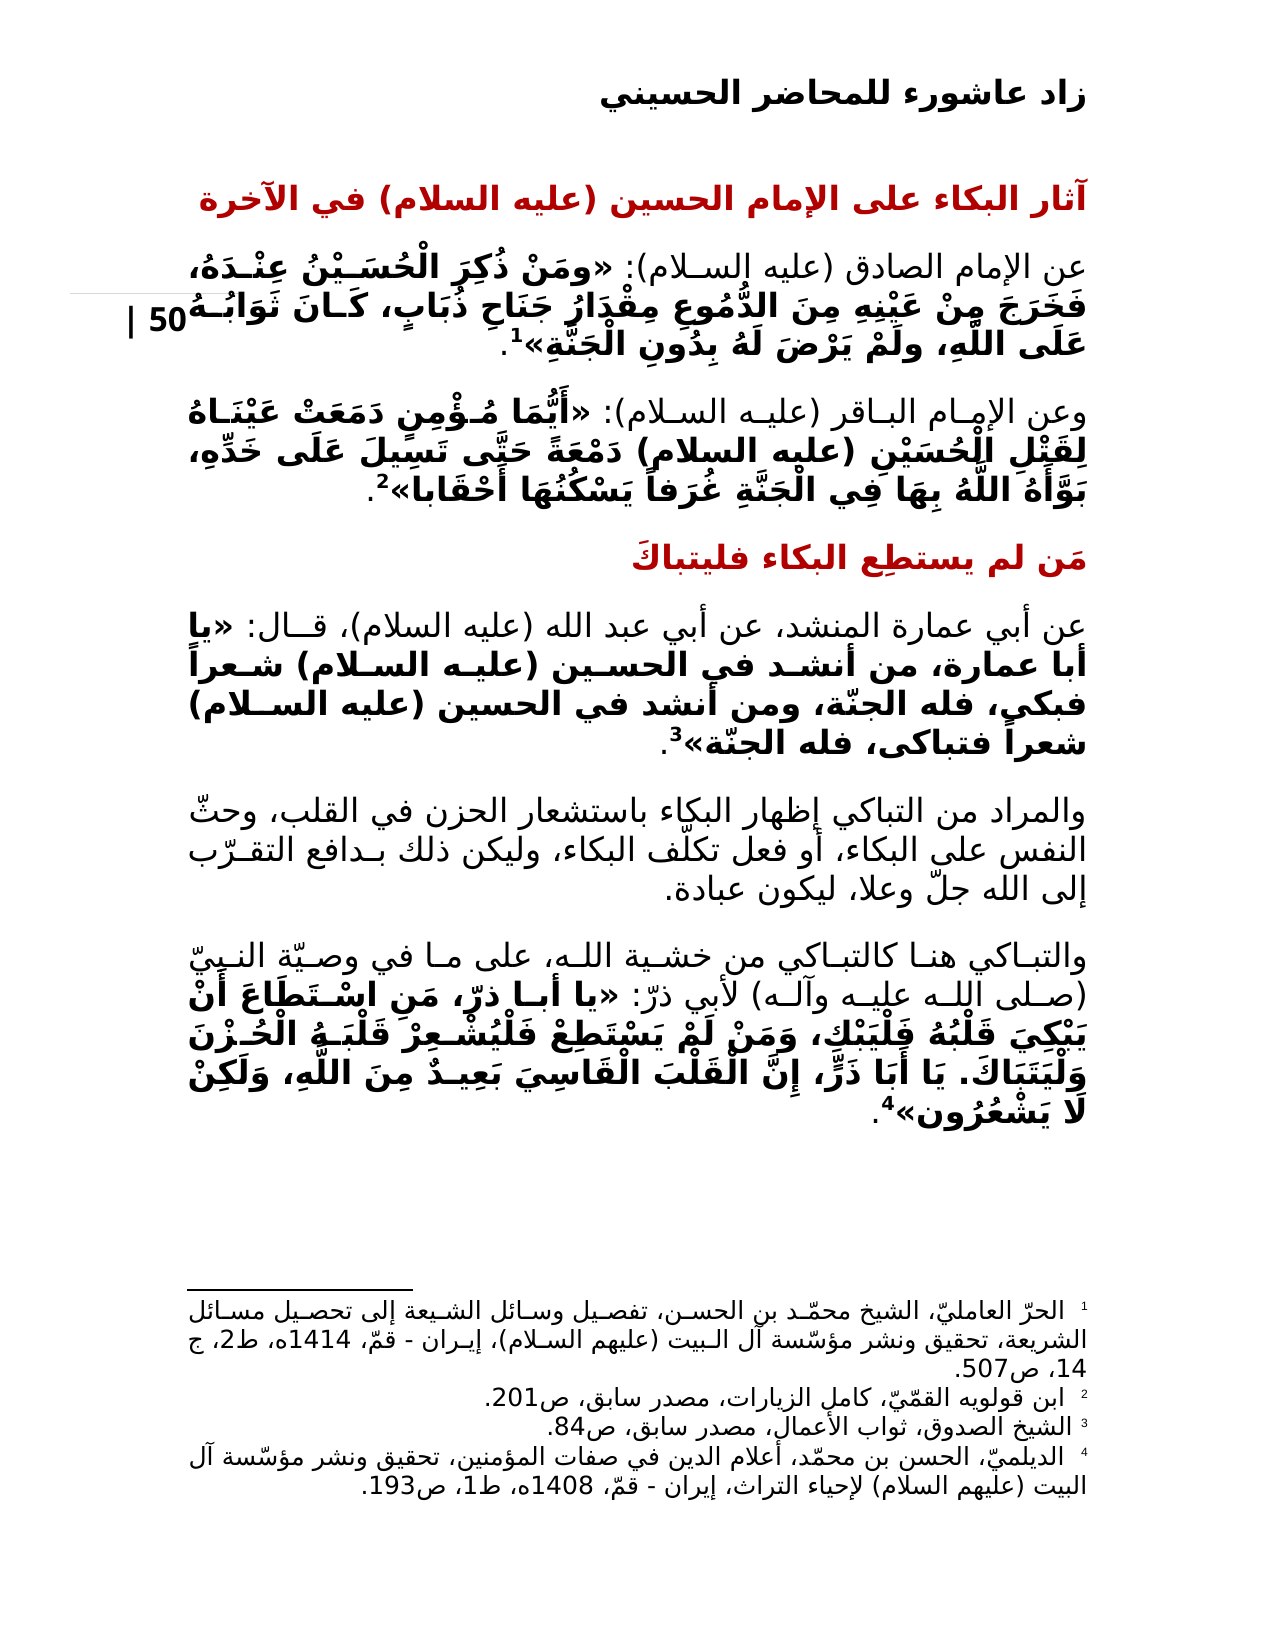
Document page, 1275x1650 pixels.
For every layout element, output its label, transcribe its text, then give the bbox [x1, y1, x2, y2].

text عن الإمام الصادق (عليه السلام): «ومَنْ ذُكِرَ الْحُسَيْنُ عِنْدَهُ، فَخَرَجَ مِنْ عَيْنِهِ مِنَ الدُّمُوعِ مِقْدَارُ جَنَاحِ ذُبَابٍ، كَانَ ثَوَابُهُ عَلَى اللَّهِ، ولَمْ يَرْضَ لَهُ بِدُونِ الْجَنَّةِ». [187, 247, 1087, 364]
text والتباكي هنا كالتباكي من خشية الله، على ما في وصيّة النبيّ (صلى الله عليه وآله) لأبي ذرّ: «يا أبا ذرّ، مَنِ اسْتَطَاعَ أَنْ يَبْكِيَ قَلْبُهُ فَلْيَبْكِ، وَمَنْ لَمْ يَسْتَطِعْ فَلْيُشْعِرْ قَلْبَهُ الْحُزْنَ وَلْيَتَبَاكَ. يَا أَبَا ذَرٍّ، إِنَّ الْقَلْبَ الْقَاسِيَ بَعِيدٌ مِنَ اللَّهِ، وَلَكِنْ لَا يَشْعُرُون‏». [187, 937, 1087, 1131]
text مَن لم يستطِع البكاء فليتباكَ [187, 539, 1087, 577]
text آثار البكاء على الإمام الحسين (عليه السلام) في الآخرة [187, 179, 1087, 218]
text عن أبي عمارة المنشد، عن أبي عبد الله (عليه السلام)، قال: «يا أبا عمارة، من أنشد في الحسين (عليه السلام) شعراً فبكى، فله الجنّة، ومن أنشد في الحسين (عليه السلام) شعراً فتباكى، فله الجنّة». [187, 607, 1087, 762]
text وعن الإمام الباقر (عليه السلام): «أَيُّمَا مُؤْمِنٍ دَمَعَتْ عَيْنَاهُ لِقَتْلِ الْحُسَيْنِ (عليه السلام) دَمْعَةً حَتَّى تَسِيلَ عَلَى خَدِّهِ، بَوَّأَهُ اللَّهُ بِهَا فِي الْجَنَّةِ غُرَفاً يَسْكُنُهَا أَحْقَابا». [187, 393, 1087, 509]
text والمراد من التباكي إظهار البكاء باستشعار الحزن في القلب، وحثّ النفس على البكاء، أو فعل تكلّف البكاء، وليكن ذلك بدافع التقرّب إلى الله جلّ وعلا، ليكون عبادة. [187, 791, 1087, 908]
